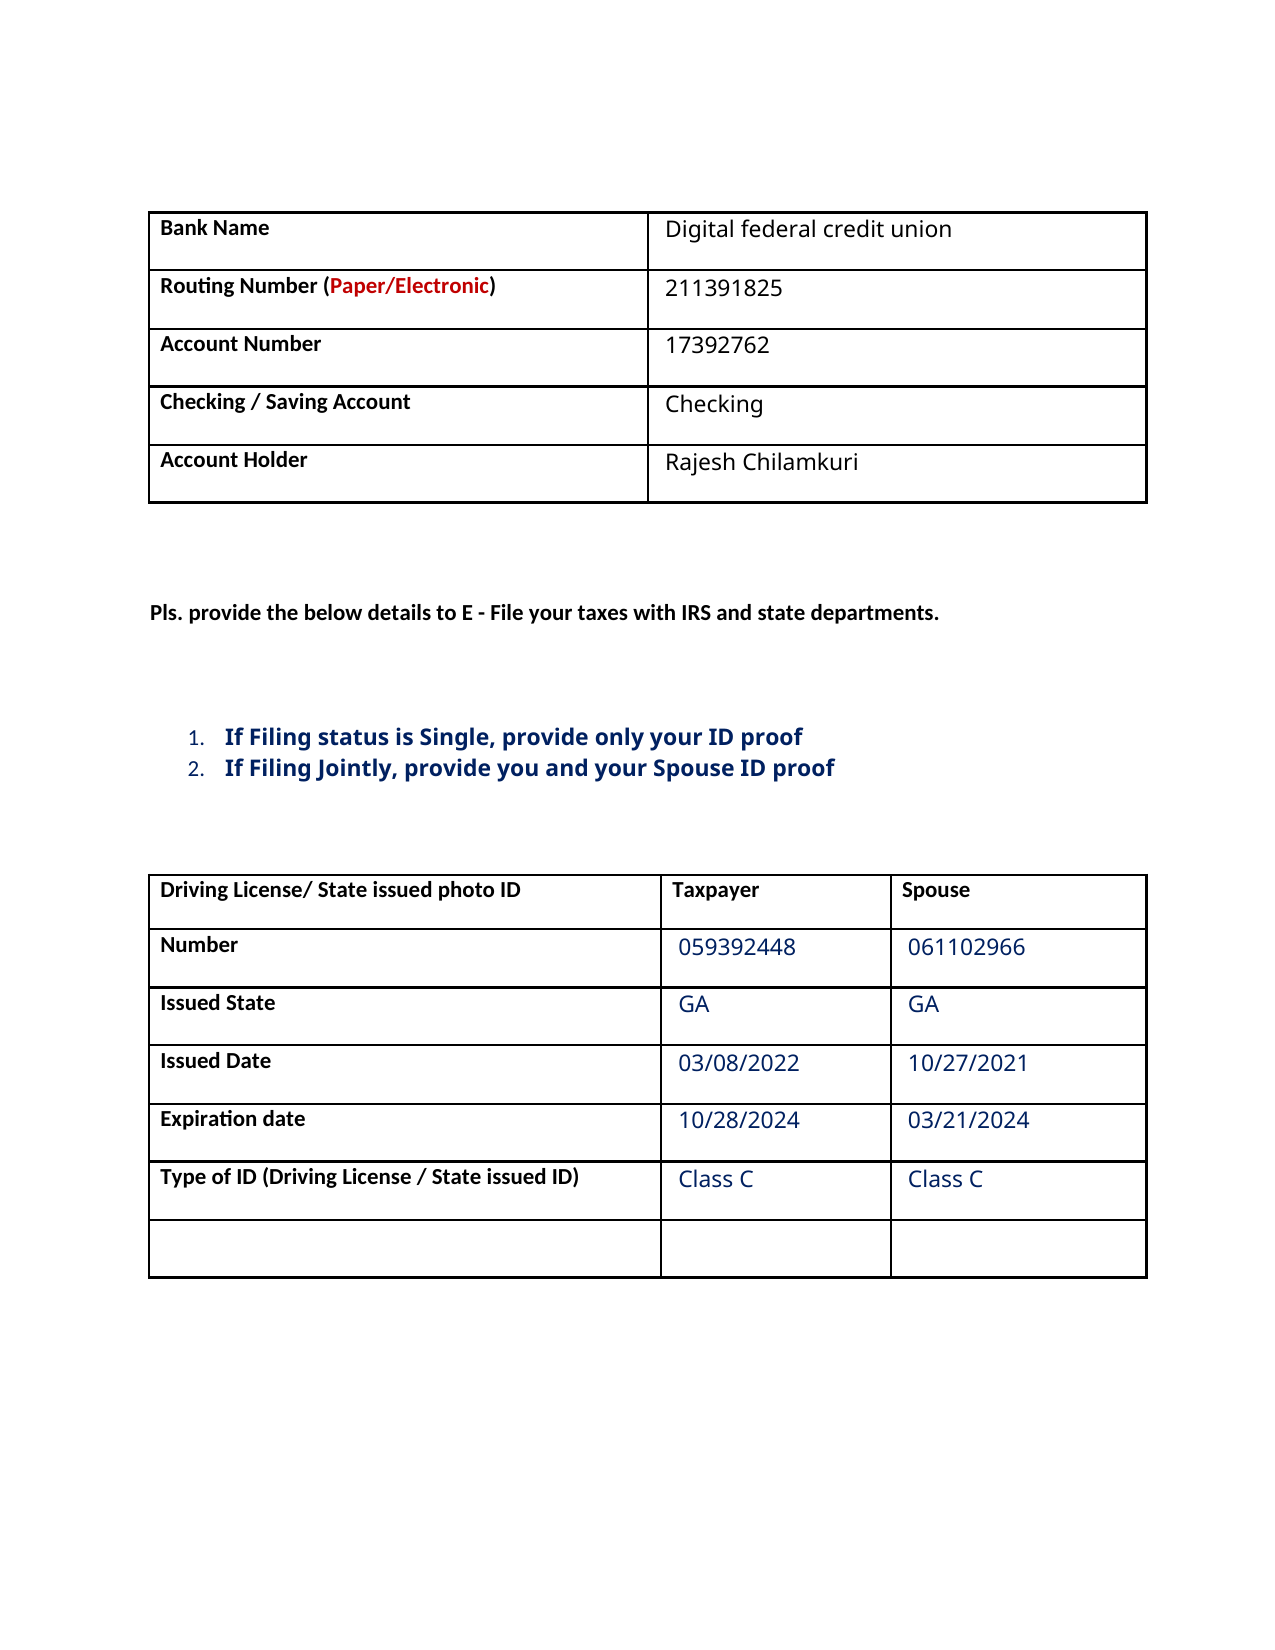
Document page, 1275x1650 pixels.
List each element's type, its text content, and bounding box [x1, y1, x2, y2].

table_cell GA [662, 989, 890, 1044]
table_cell Number [150, 930, 660, 986]
table_cell Checking [649, 388, 1145, 443]
table_cell 211391825 [649, 271, 1145, 327]
table_cell Class C [662, 1163, 890, 1218]
table_cell Account Holder [150, 446, 647, 501]
table_cell Account Number [150, 330, 647, 385]
table_header Driving License/ State issued photo ID [150, 876, 660, 928]
table_cell Expiration date [150, 1105, 660, 1160]
table_cell Routing Number (Paper/Electronic) [150, 271, 647, 327]
table_cell [662, 1221, 890, 1276]
table_cell 03/08/2022 [662, 1046, 890, 1102]
table_cell GA [892, 989, 1145, 1044]
table_cell Issued Date [150, 1046, 660, 1102]
table_cell 17392762 [649, 330, 1145, 385]
table_header Taxpayer [662, 876, 890, 928]
list If Filing status is Single, provide only your ID proof [187, 721, 1125, 752]
table_cell Class C [892, 1163, 1145, 1218]
table_header Spouse [892, 876, 1145, 928]
table_header Digital federal credit union [649, 214, 1145, 269]
table_cell Type of ID (Driving License / State issued ID) [150, 1163, 660, 1218]
table_cell 10/27/2021 [892, 1046, 1145, 1102]
list If Filing Jointly, provide you and your Spouse ID proof [187, 752, 1125, 783]
table_header Bank Name [150, 214, 647, 269]
table_cell [892, 1221, 1145, 1276]
table_cell Issued State [150, 989, 660, 1044]
table_cell 059392448 [662, 930, 890, 986]
table_cell 10/28/2024 [662, 1105, 890, 1160]
text Pls. provide the below details to E - File your taxes with IRS and state departments. [150, 598, 1125, 626]
table_cell 061102966 [892, 930, 1145, 986]
table_cell [150, 1221, 660, 1276]
table_cell Rajesh Chilamkuri [649, 446, 1145, 501]
table_cell 03/21/2024 [892, 1105, 1145, 1160]
table_cell Checking / Saving Account [150, 388, 647, 443]
